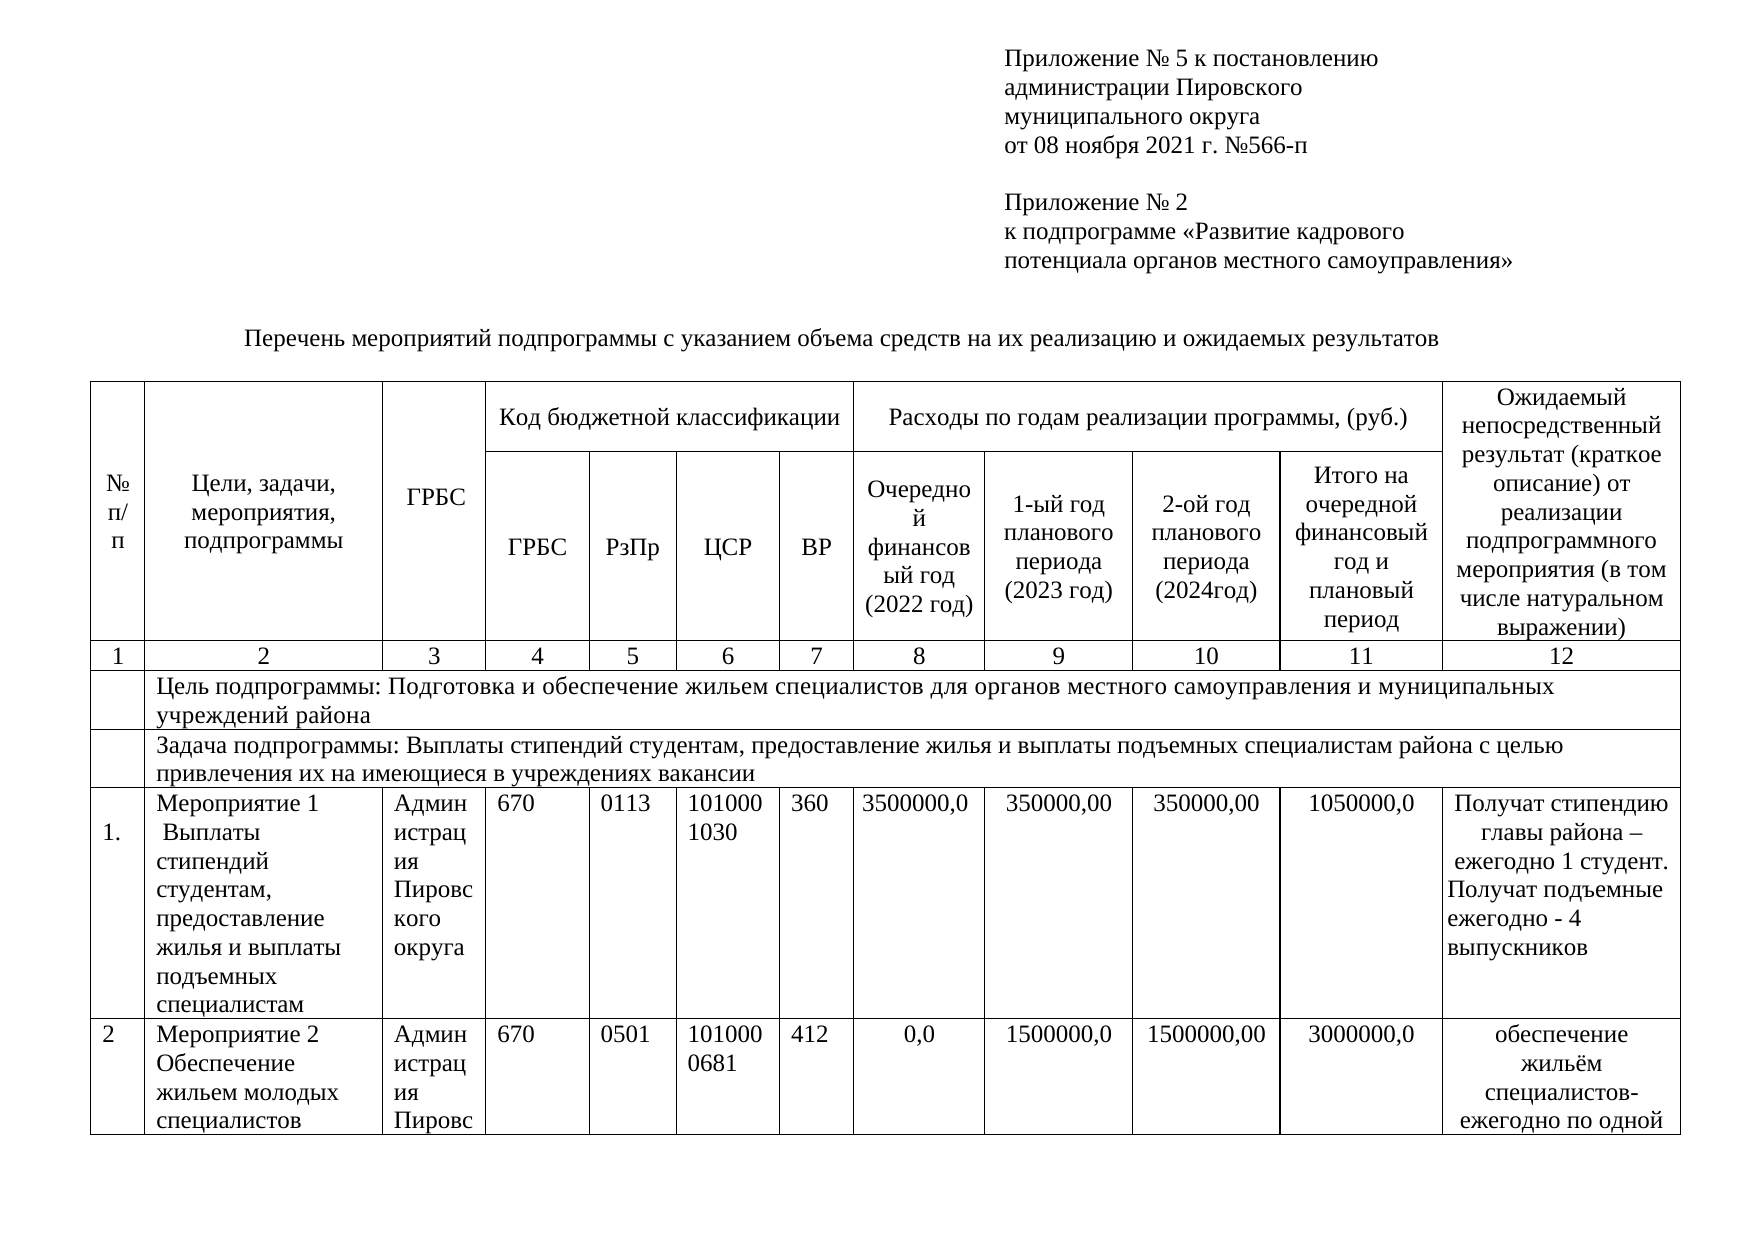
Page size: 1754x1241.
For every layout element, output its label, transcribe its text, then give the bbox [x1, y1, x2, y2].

table_cell 1 [91, 641, 144, 670]
table_cell 6 [677, 641, 779, 670]
table_cell Задача подпрограммы: Выплаты стипендий студентам, предоставление жилья и выплаты подъемных специалистам района с целью привлечения их на имеющиеся в учреждениях вакансии [145, 730, 1680, 787]
table_cell 0113 [590, 788, 676, 1018]
table_cell Мероприятие 1 Выплаты стипендий студентам, предоставление жилья и выплаты подъемных специалистам [145, 788, 382, 1018]
table_cell 1010000681 [677, 1019, 779, 1134]
table_cell 670 [486, 1019, 589, 1134]
table_cell 10 [1133, 641, 1279, 670]
table_cell ГРБС [486, 452, 589, 640]
table_cell 2 [91, 1019, 144, 1134]
table_cell Итого на очередной финансовый год и плановый период [1281, 452, 1442, 640]
table_cell 3500000,0 [854, 788, 984, 1018]
table_cell 0,0 [854, 1019, 984, 1134]
table_cell 1050000,0 [1281, 788, 1442, 1018]
table_cell 1500000,0 [985, 1019, 1132, 1134]
table_cell 0501 [590, 1019, 676, 1134]
table_cell Цель подпрограммы: Подготовка и обеспечение жильем специалистов для органов местного самоуправления и муниципальных учреждений района [145, 671, 1680, 729]
table_header Код бюджетной классификации [486, 382, 853, 451]
table_cell Администрация Пировского округа [383, 788, 485, 1018]
table_header ГРБС [383, 382, 485, 640]
table_cell 2-ой год планового периода (2024год) [1133, 452, 1279, 640]
table_cell 360 [780, 788, 853, 1018]
table_header № п/п [91, 382, 144, 640]
table_cell 3 [383, 641, 485, 670]
table_cell Мероприятие 2 Обеспечение жильем молодых специалистов [145, 1019, 382, 1134]
table_cell Получат стипендию главы района –ежегодно 1 студент. Получат подъемные ежегодно - 4 выпускников [1443, 788, 1680, 1018]
table_header Расходы по годам реализации программы, (руб.) [854, 382, 1442, 451]
table_cell 1500000,00 [1133, 1019, 1279, 1134]
text Приложение № 2 [1004, 187, 1532, 216]
table_cell 350000,00 [1133, 788, 1279, 1018]
table_cell 1. [91, 788, 144, 1018]
table_cell 4 [486, 641, 589, 670]
table_cell РзПр [590, 452, 676, 640]
table_cell Очередной финансовый год (2022 год) [854, 452, 984, 640]
table_cell 12 [1443, 641, 1680, 670]
table_cell ВР [780, 452, 853, 640]
table_cell 7 [780, 641, 853, 670]
text от 08 ноября 2021 г. №566-п [1004, 130, 1532, 158]
table_cell 9 [985, 641, 1132, 670]
text потенциала органов местного самоуправления» [1004, 245, 1532, 273]
table_header Цели, задачи, мероприятия, подпрограммы [145, 382, 382, 640]
table_cell 670 [486, 788, 589, 1018]
table_cell 2 [145, 641, 382, 670]
table_cell 350000,00 [985, 788, 1132, 1018]
table_cell 3000000,0 [1281, 1019, 1442, 1134]
table_cell 1010001030 [677, 788, 779, 1018]
text к подпрограмме «Развитие кадрового [1004, 216, 1532, 245]
table_cell [91, 730, 144, 787]
table_cell Администрация Пировского округа [383, 1019, 485, 1134]
table_cell 11 [1281, 641, 1442, 670]
table_header Ожидаемый непосредственный результат (краткое описание) от реализации подпрограммного мероприятия (в том числе натуральном выражении) [1443, 382, 1680, 640]
text Перечень мероприятий подпрограммы с указанием объема средств на их реализацию и ожидаемых результатов [118, 323, 1565, 352]
text Приложение № 5 к постановлению администрации Пировского [1004, 43, 1532, 101]
text муниципального округа [1004, 101, 1532, 130]
table_cell 1-ый год планового периода (2023 год) [985, 452, 1132, 640]
table_cell 412 [780, 1019, 853, 1134]
table_cell 8 [854, 641, 984, 670]
table_cell ЦСР [677, 452, 779, 640]
table_cell обеспечение жильём специалистов-ежегодно по одной семье [1443, 1019, 1680, 1134]
table_cell 5 [590, 641, 676, 670]
table_cell [91, 671, 144, 729]
